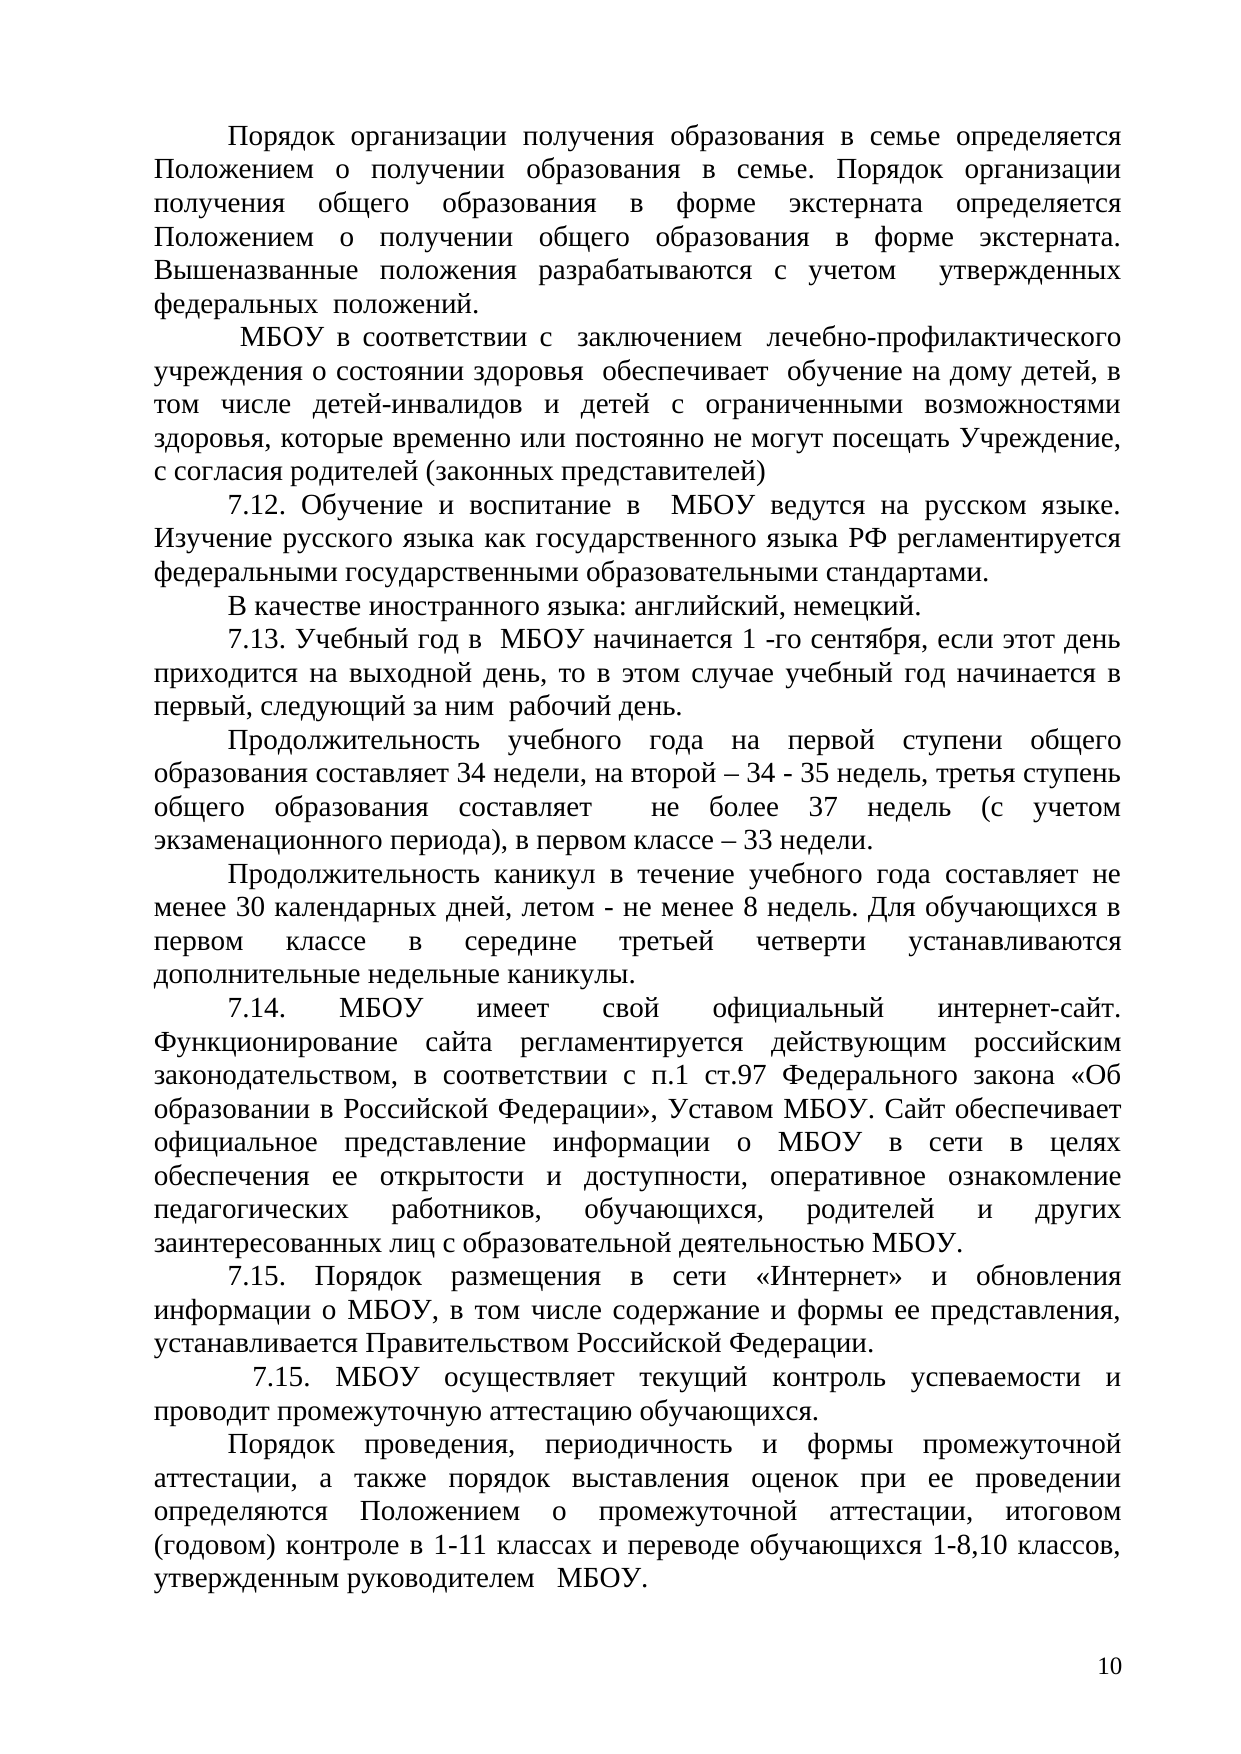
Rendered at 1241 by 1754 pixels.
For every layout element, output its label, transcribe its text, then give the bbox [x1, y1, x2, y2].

text Порядок проведения, периодичность и формы промежуточной аттестации, а также порядок выставления оценок при ее проведении определяются Положением о промежуточной аттестации, итоговом (годовом) контроле в 1-11 классах и переводе обучающихся 1-8,10 классов, утвержденным руководителем МБОУ. [153, 1426, 1122, 1594]
text МБОУ в соответствии с заключением лечебно-профилактического учреждения о состоянии здоровья обеспечивает обучение на дому детей, в том числе детей-инвалидов и детей с ограниченными возможностями здоровья, которые временно или постоянно не могут посещать Учреждение, с согласия родителей (законных представителей) [153, 319, 1122, 487]
text 7.15. МБОУ осуществляет текущий контроль успеваемости и проводит промежуточную аттестацию обучающихся. [153, 1359, 1122, 1426]
text 7.14. МБОУ имеет свой официальный интернет-сайт. Функционирование сайта регламентируется действующим российским законодательством, в соответствии с п.1 ст.97 Федерального закона «Об образовании в Российской Федерации», Уставом МБОУ. Сайт обеспечивает официальное представление информации о МБОУ в сети в целях обеспечения ее открытости и доступности, оперативное ознакомление педагогических работников, обучающихся, родителей и других заинтересованных лиц с образовательной деятельностью МБОУ. [153, 990, 1122, 1258]
text Продолжительность каникул в течение учебного года составляет не менее 30 календарных дней, летом - не менее 8 недель. Для обучающихся в первом классе в середине третьей четверти устанавливаются дополнительные недельные каникулы. [153, 856, 1122, 990]
text В качестве иностранного языка: английский, немецкий. [153, 588, 1122, 621]
text 7.12. Обучение и воспитание в МБОУ ведутся на русском языке. Изучение русского языка как государственного языка РФ регламентируется федеральными государственными образовательными стандартами. [153, 487, 1122, 588]
text 7.13. Учебный год в МБОУ начинается 1 -го сентября, если этот день приходится на выходной день, то в этом случае учебный год начинается в первый, следующий за ним рабочий день. [153, 621, 1122, 722]
text 7.15. Порядок размещения в сети «Интернет» и обновления информации о МБОУ, в том числе содержание и формы ее представления, устанавливается Правительством Российской Федерации. [153, 1258, 1122, 1359]
text Продолжительность учебного года на первой ступени общего образования составляет 34 недели, на второй – 34 - 35 недель, третья ступень общего образования составляет не более 37 недель (с учетом экзаменационного периода), в первом классе – 33 недели. [153, 722, 1122, 856]
text Порядок организации получения образования в семье определяется Положением о получении образования в семье. Порядок организации получения общего образования в форме экстерната определяется Положением о получении общего образования в форме экстерната. Вышеназванные положения разрабатываются с учетом утвержденных федеральных положений. [153, 118, 1122, 319]
